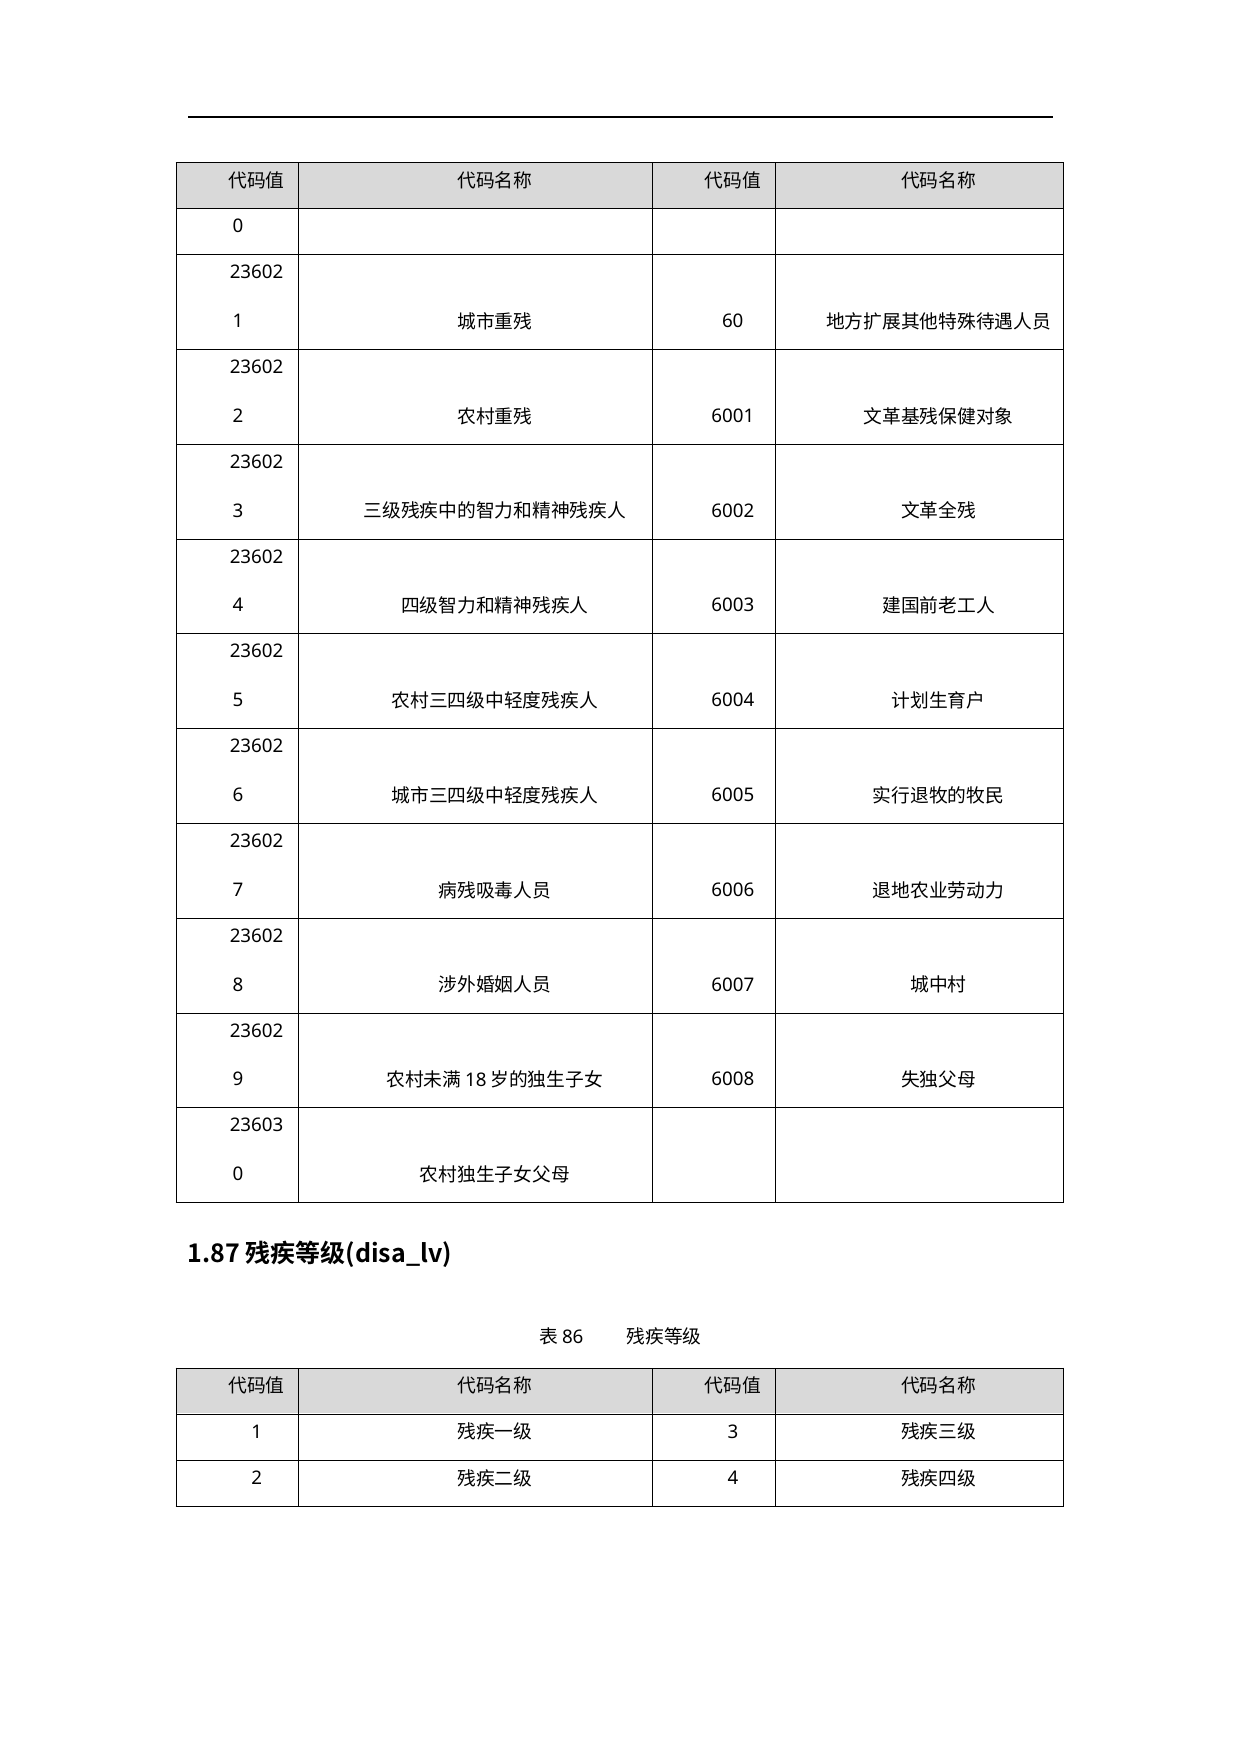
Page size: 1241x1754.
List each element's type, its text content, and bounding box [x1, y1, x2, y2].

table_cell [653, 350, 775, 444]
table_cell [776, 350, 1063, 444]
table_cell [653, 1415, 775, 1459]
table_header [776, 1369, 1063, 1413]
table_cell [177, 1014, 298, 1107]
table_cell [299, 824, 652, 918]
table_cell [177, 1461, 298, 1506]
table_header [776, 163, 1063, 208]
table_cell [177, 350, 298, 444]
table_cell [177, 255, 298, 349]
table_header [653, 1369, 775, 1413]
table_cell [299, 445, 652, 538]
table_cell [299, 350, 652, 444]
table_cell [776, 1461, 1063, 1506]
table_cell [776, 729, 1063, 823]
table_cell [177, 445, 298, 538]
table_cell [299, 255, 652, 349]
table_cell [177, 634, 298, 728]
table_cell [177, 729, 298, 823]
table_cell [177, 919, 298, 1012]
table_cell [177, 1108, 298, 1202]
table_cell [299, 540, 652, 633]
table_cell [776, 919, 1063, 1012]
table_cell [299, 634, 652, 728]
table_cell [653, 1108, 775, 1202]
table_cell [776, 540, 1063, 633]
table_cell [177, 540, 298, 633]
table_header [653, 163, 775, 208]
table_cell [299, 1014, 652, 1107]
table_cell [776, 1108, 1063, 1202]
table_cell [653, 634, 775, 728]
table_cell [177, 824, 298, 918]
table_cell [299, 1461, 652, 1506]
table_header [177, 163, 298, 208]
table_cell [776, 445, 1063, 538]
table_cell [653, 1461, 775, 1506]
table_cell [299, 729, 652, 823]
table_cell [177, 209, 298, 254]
list 残疾等级 [187, 1319, 1053, 1351]
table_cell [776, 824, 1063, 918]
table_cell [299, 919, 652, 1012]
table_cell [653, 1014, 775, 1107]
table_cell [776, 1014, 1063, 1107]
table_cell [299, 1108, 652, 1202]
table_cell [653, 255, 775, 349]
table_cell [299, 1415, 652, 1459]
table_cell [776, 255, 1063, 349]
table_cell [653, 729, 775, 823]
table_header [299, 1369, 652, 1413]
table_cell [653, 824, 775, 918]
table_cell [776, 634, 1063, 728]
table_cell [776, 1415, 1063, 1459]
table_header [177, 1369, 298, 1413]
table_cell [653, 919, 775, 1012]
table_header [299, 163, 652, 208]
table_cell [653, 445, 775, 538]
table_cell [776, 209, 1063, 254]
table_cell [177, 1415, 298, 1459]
subtitle 残疾等级(disa_lv) [187, 1219, 1053, 1284]
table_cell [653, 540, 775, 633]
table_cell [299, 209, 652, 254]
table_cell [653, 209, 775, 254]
